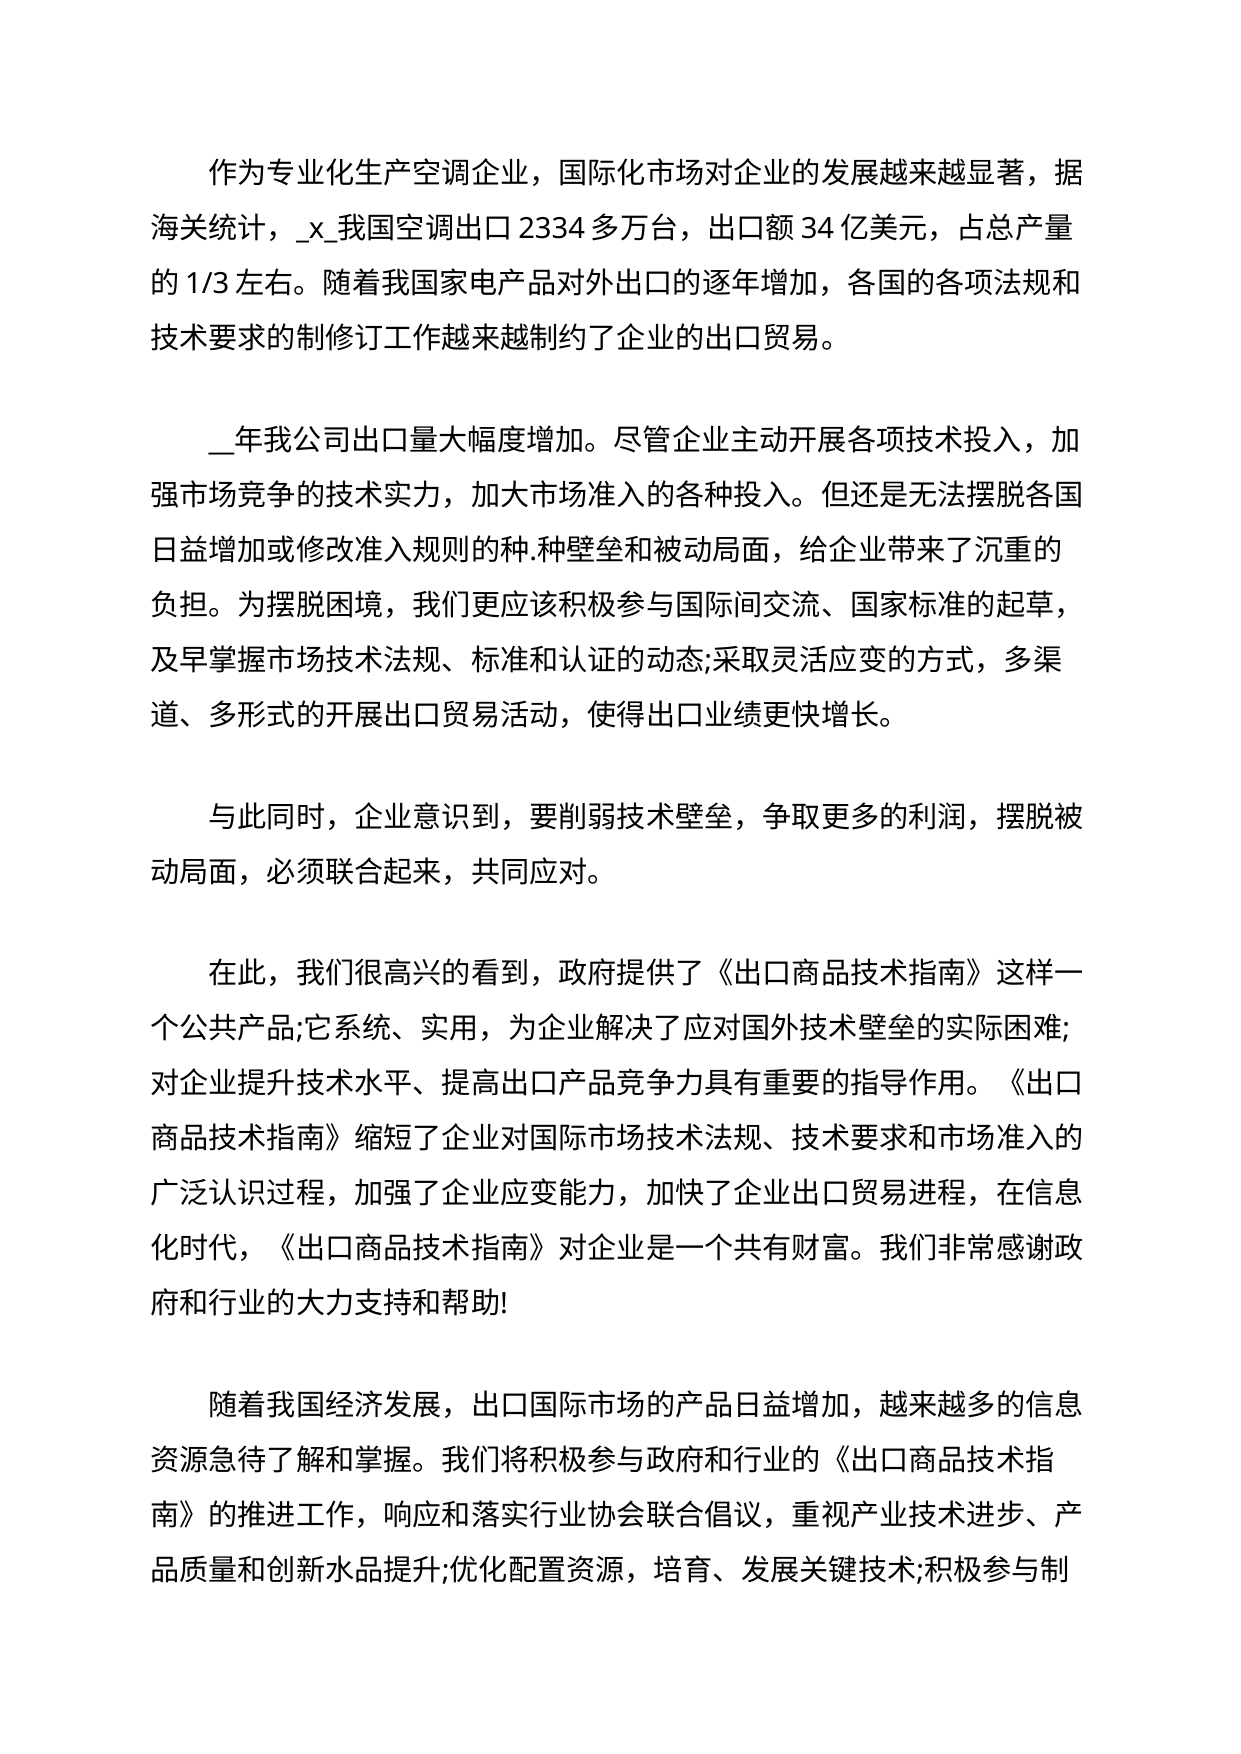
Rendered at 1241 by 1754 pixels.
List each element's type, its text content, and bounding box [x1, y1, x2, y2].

text __年我公司出口量大幅度增加。尽管企业主动开展各项技术投入，加强市场竞争的技术实力，加大市场准入的各种投入。但还是无法摆脱各国日益增加或修改准入规则的种.种壁垒和被动局面，给企业带来了沉重的负担。为摆脱困境，我们更应该积极参与国际间交流、国家标准的起草，及早掌握市场技术法规、标准和认证的动态;采取灵活应变的方式，多渠道、多形式的开展出口贸易活动，使得出口业绩更快增长。 [150, 417, 1090, 734]
text 与此同时，企业意识到，要削弱技术壁垒，争取更多的利润，摆脱被动局面，必须联合起来，共同应对。 [150, 793, 1090, 890]
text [150, 1381, 1090, 1588]
text 作为专业化生产空调企业，国际化市场对企业的发展越来越显著，据海关统计，_x_我国空调出口2334多万台，出口额34亿美元，占总产量的1/3左右。随着我国家电产品对外出口的逐年增加，各国的各项法规和技术要求的制修订工作越来越制约了企业的出口贸易。 [150, 150, 1090, 357]
text 在此，我们很高兴的看到，政府提供了《出口商品技术指南》这样一个公共产品;它系统、实用，为企业解决了应对国外技术壁垒的实际困难;对企业提升技术水平、提高出口产品竞争力具有重要的指导作用。《出口商品技术指南》缩短了企业对国际市场技术法规、技术要求和市场准入的广泛认识过程，加强了企业应变能力，加快了企业出口贸易进程，在信息化时代，《出口商品技术指南》对企业是一个共有财富。我们非常感谢政府和行业的大力支持和帮助! [150, 950, 1090, 1322]
